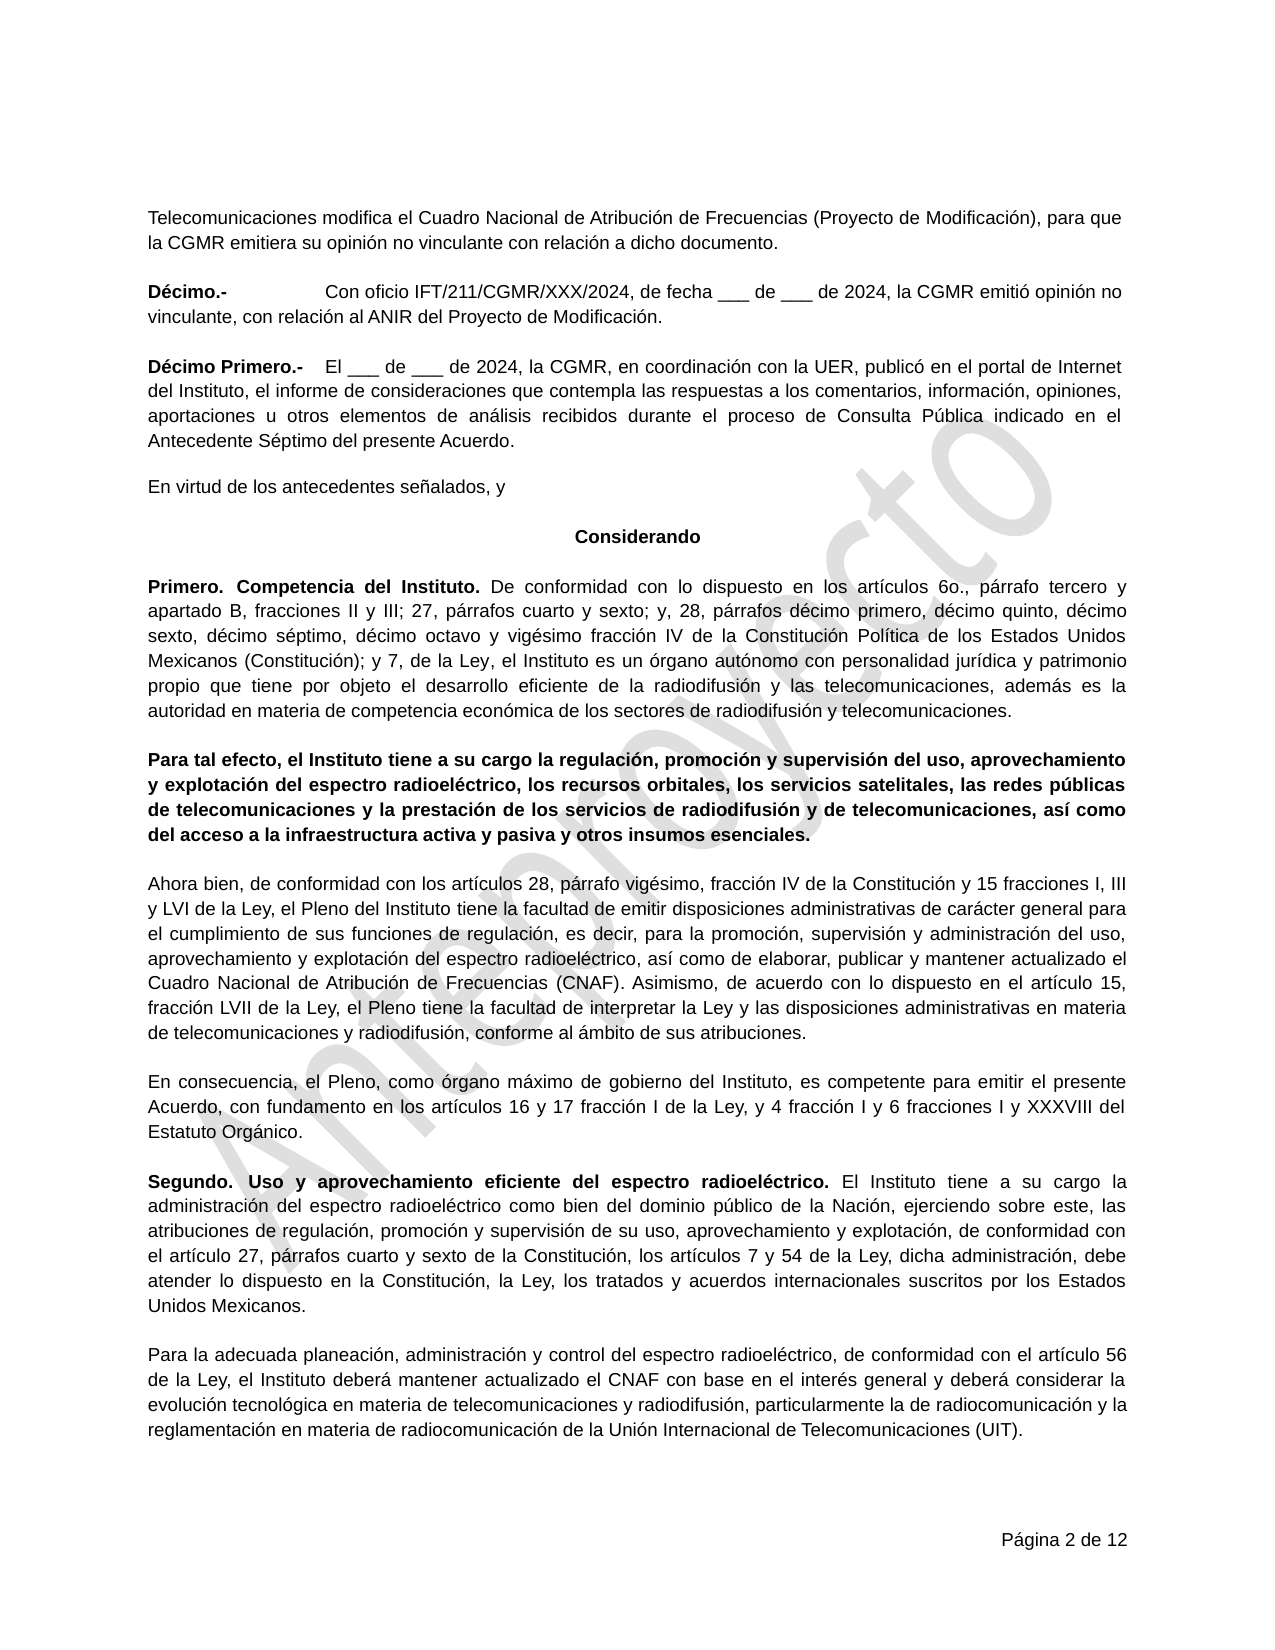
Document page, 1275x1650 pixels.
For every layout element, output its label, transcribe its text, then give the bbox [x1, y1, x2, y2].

subtitle Competencia del Instituto. De conformidad con lo dispuesto en los artículos 6o., párrafo tercero y apartado B, fracciones II y III; 27, párrafos cuarto y sexto; y, 28, párrafos décimo primero, décimo quinto, décimo sexto, décimo séptimo, décimo octavo y vigésimo fracción IV de la Constitución Política de los Estados Unidos Mexicanos (Constitución); y 7, de la Ley, el Instituto es un órgano autónomo con personalidad jurídica y patrimonio propio que tiene por objeto el desarrollo eficiente de la radiodifusión y las telecomunicaciones, además es la autoridad en materia de competencia económica de los sectores de radiodifusión y telecomunicaciones. [148, 575, 1127, 721]
text En consecuencia, el Pleno, como órgano máximo de gobierno del Instituto, es competente para emitir el presente Acuerdo, con fundamento en los artículos 16 y 17 fracción I de la Ley, y 4 fracción I y 6 fracciones I y XXXVIII del Estatuto Orgánico. [148, 1071, 1127, 1142]
subtitle Ahora bien, de conformidad con los artículos 28, párrafo vigésimo, fracción IV de la Constitución y 15 fracciones I, III y LVI de la Ley, el Pleno del Instituto tiene la facultad de emitir disposiciones administrativas de carácter general para el cumplimiento de sus funciones de regulación, es decir, para la promoción, supervisión y administración del uso, aprovechamiento y explotación del espectro radioeléctrico, así como de elaborar, publicar y mantener actualizado el Cuadro Nacional de Atribución de Frecuencias (CNAF). Asimismo, de acuerdo con lo dispuesto en el artículo 15, fracción LVII de la Ley, el Pleno tiene la facultad de interpretar la Ley y las disposiciones administrativas en materia de telecomunicaciones y radiodifusión, conforme al ámbito de sus atribuciones. [148, 873, 1127, 1043]
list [148, 207, 1122, 253]
subtitle Para la adecuada planeación, administración y control del espectro radioeléctrico, de conformidad con el artículo 56 de la Ley, el Instituto deberá mantener actualizado el CNAF con base en el interés general y deberá considerar la evolución tecnológica en materia de telecomunicaciones y radiodifusión, particularmente la de radiocomunicación y la reglamentación en materia de radiocomunicación de la Unión Internacional de Telecomunicaciones (UIT). [148, 1344, 1127, 1440]
list Con oficio IFT/211/CGMR/XXX/2024, de fecha ___ de ___ de 2024, la CGMR emitió opinión no vinculante, con relación al ANIR del Proyecto de Modificación. [148, 281, 1122, 327]
text Décimo Primero.- El ___ de ___ de 2024, la CGMR, en coordinación con la UER, publicó en el portal de Internet del Instituto, el informe de consideraciones que contempla las respuestas a los comentarios, información, opiniones, aportaciones u otros elementos de análisis recibidos durante el proceso de Consulta Pública indicado en el Antecedente Séptimo del presente Acuerdo. [148, 356, 1122, 451]
text En virtud de los antecedentes señalados, y [148, 476, 1127, 498]
subtitle Para tal efecto, el Instituto tiene a su cargo la regulación, promoción y supervisión del uso, aprovechamiento y explotación del espectro radioeléctrico, los recursos orbitales, los servicios satelitales, las redes públicas de telecomunicaciones y la prestación de los servicios de radiodifusión y de telecomunicaciones, así como del acceso a la infraestructura activa y pasiva y otros insumos esenciales. [148, 749, 1127, 845]
subtitle Uso y aprovechamiento eficiente del espectro radioeléctrico. El Instituto tiene a su cargo la administración del espectro radioeléctrico como bien del dominio público de la Nación, ejerciendo sobre este, las atribuciones de regulación, promoción y supervisión de su uso, aprovechamiento y explotación, de conformidad con el artículo 27, párrafos cuarto y sexto de la Constitución, los artículos 7 y 54 de la Ley, dicha administración, debe atender lo dispuesto en la Constitución, la Ley, los tratados y acuerdos internacionales suscritos por los Estados Unidos Mexicanos. [148, 1170, 1127, 1316]
text Considerando [148, 526, 1127, 547]
